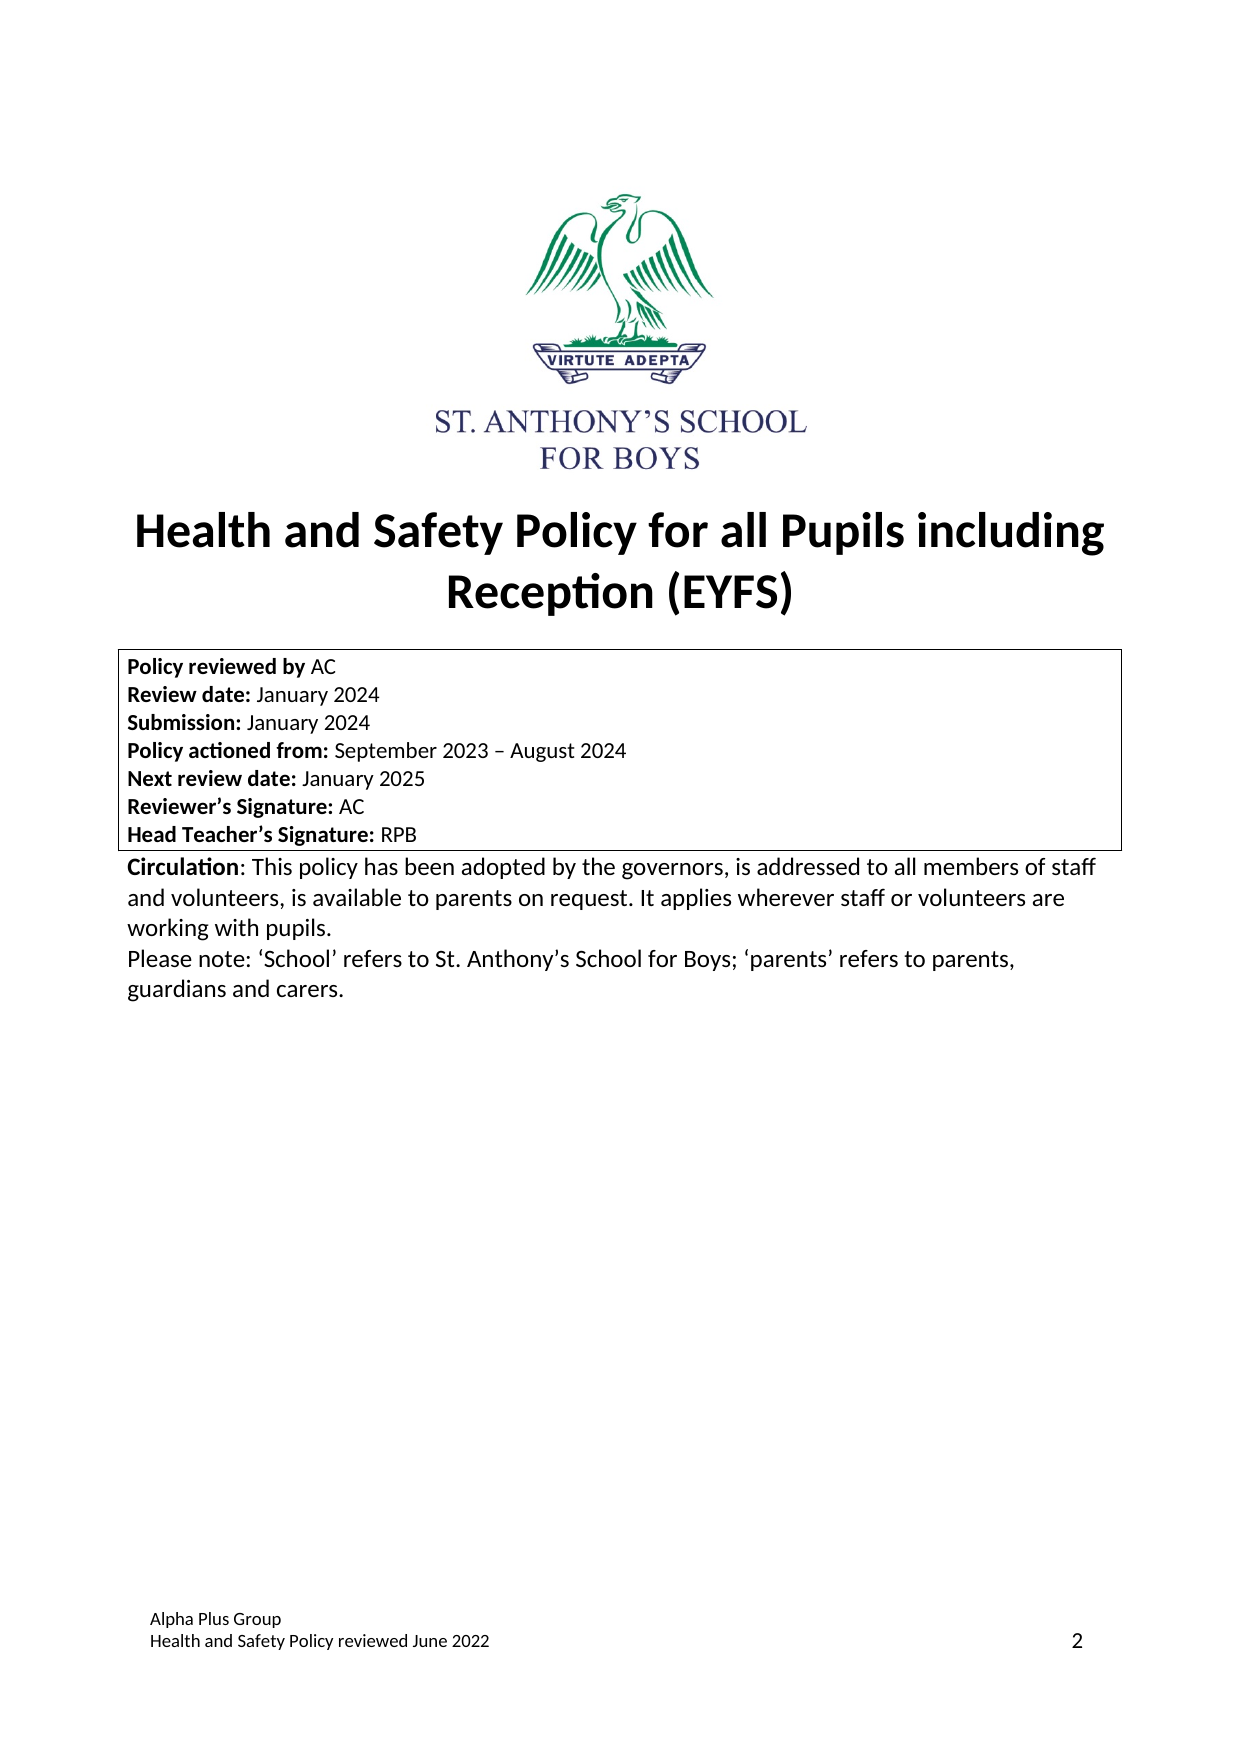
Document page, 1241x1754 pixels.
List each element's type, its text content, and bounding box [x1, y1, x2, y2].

text Circulation: This policy has been adopted by the governors, is addressed to all members of staff and volunteers, is available to parents on request. It applies wherever staff or volunteers are working with pupils. [127, 851, 1113, 943]
picture [404, 164, 836, 499]
text Policy reviewed by AC [119, 650, 1121, 680]
text Reviewer’s Signature: AC [127, 792, 1113, 817]
text Review date: January 2024 [127, 680, 1113, 708]
text Next review date: January 2025 [127, 764, 1113, 792]
text Policy actioned from: September 2023 – August 2024 [127, 736, 1113, 764]
text Health and Safety Policy for all Pupils including Reception (EYFS) [127, 499, 1113, 621]
text Head Teacher’s Signature: RPB [119, 817, 1121, 850]
text Submission: January 2024 [127, 708, 1113, 736]
text Please note: ‘School’ refers to St. Anthony’s School for Boys; ‘parents’ refers to parents, guardians and carers. [127, 943, 1113, 1004]
